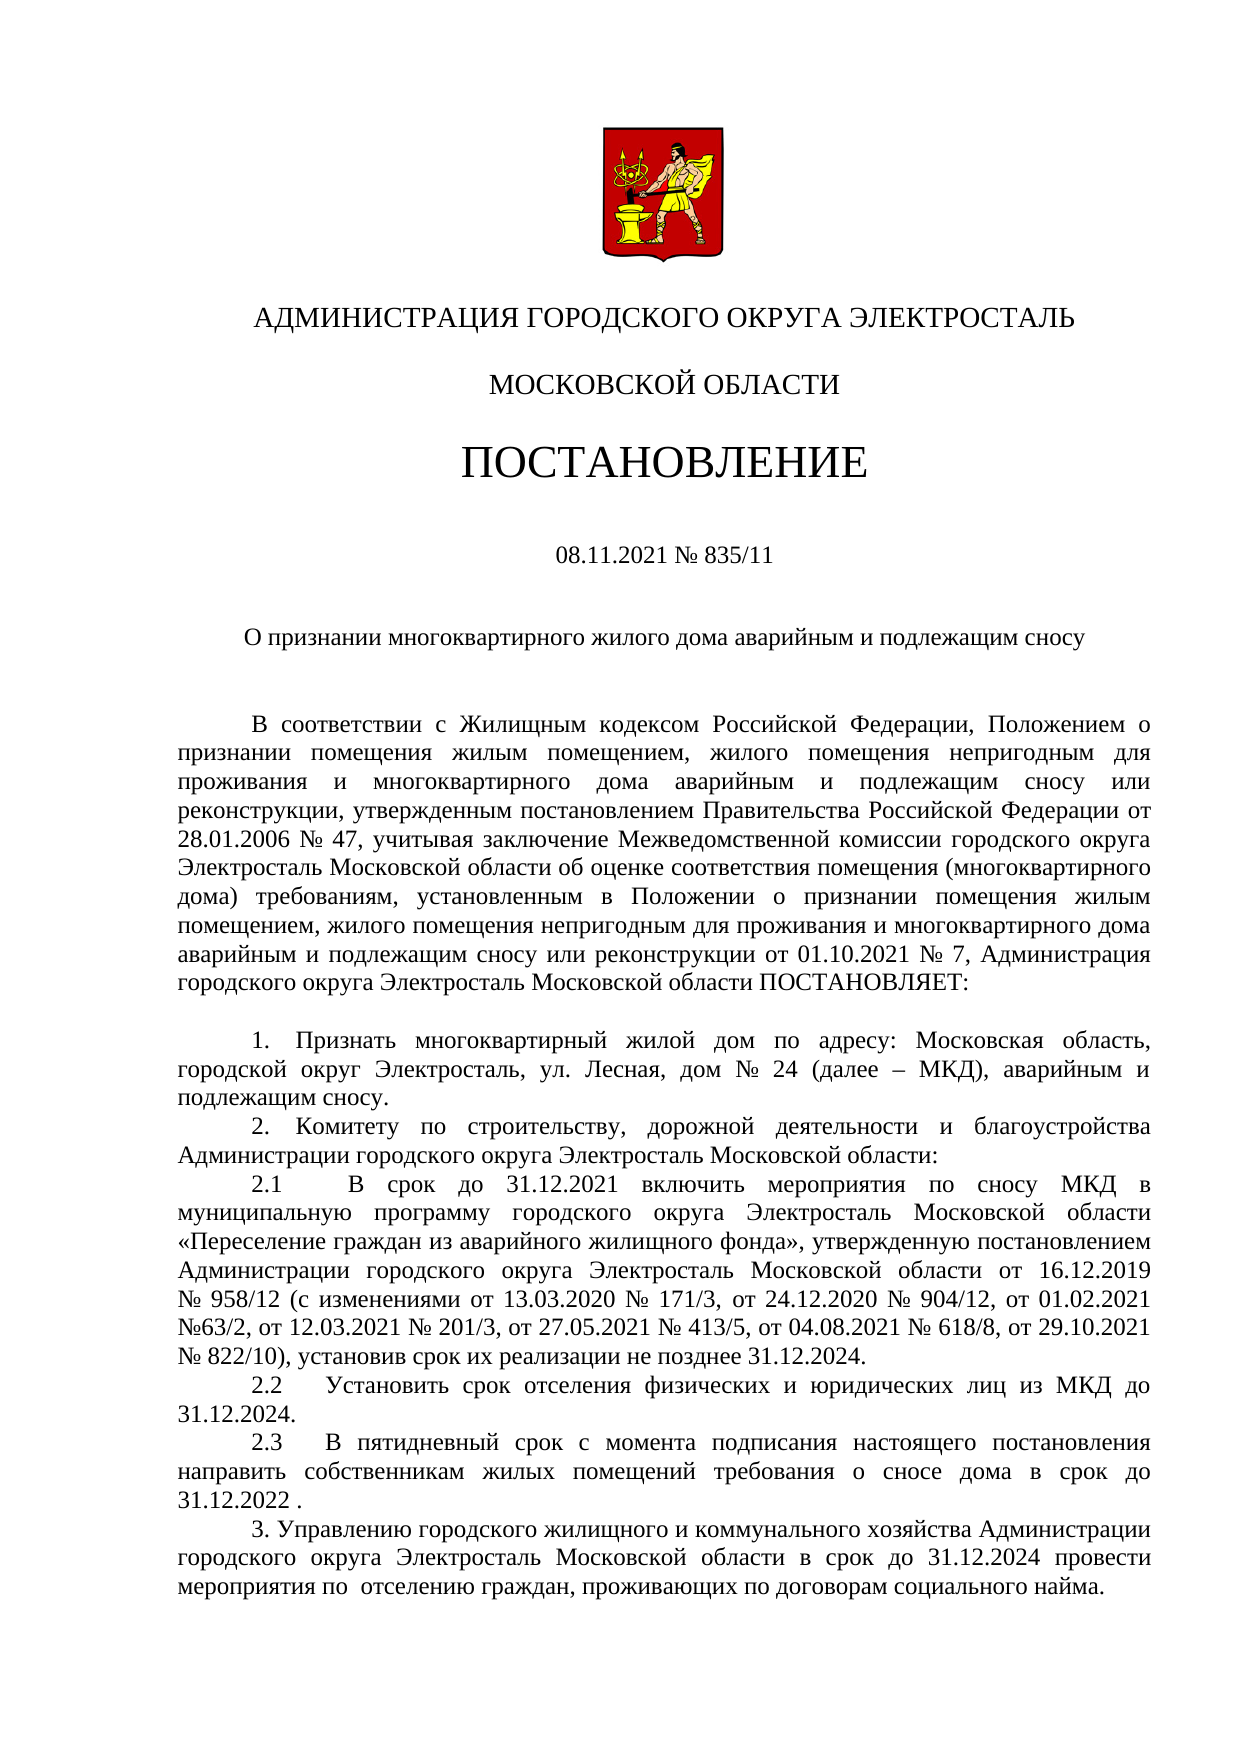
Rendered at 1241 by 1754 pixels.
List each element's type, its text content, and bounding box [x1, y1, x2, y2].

text О признании многоквартирного жилого дома аварийным и подлежащим сносу [177, 622, 1152, 651]
text МОСКОВСКОЙ ОБЛАСТИ [177, 367, 1152, 401]
text В соответствии с Жилищным кодексом Российской Федерации, Положением о признании помещения жилым помещением, жилого помещения непригодным для проживания и многоквартирного дома аварийным и подлежащим сносу или реконструкции, утвержденным постановлением Правительства Российской Федерации от 28.01.2006 № 47, учитывая заключение Межведомственной комиссии городского округа Электросталь Московской области об оценке соответствия помещения (многоквартирного дома) требованиям, установленным в Положении о признании помещения жилым помещением, жилого помещения непригодным для проживания и многоквартирного дома аварийным и подлежащим сносу или реконструкции от 01.10.2021 № 7, Администрация городского округа Электросталь Московской области ПОСТАНОВЛЯЕТ: [177, 709, 1152, 996]
list В пятидневный срок с момента подписания настоящего постановления направить собственникам жилых помещений требования о сносе дома в срок до 31.12.2022 . [177, 1427, 1152, 1514]
list В срок до 31.12.2021 включить мероприятия по сносу МКД в муниципальную программу городского округа Электросталь Московской области «Переселение граждан из аварийного жилищного фонда», утвержденную постановлением Администрации городского округа Электросталь Московской области от 16.12.2019 № 958/12 (с изменениями от 13.03.2020 № 171/3, от 24.12.2020 № 904/12, от 01.02.2021 №63/2, от 12.03.2021 № 201/3, от 27.05.2021 № 413/5, от 04.08.2021 № 618/8, от 29.10.2021 № 822/10), установив срок их реализации не позднее 31.12.2024. [177, 1169, 1152, 1370]
text 3. Управлению городского жилищного и коммунального хозяйства Администрации городского округа Электросталь Московской области в срок до 31.12.2024 провести мероприятия по отселению граждан, проживающих по договорам социального найма. [177, 1514, 1152, 1600]
picture [591, 118, 738, 267]
text ПОСТАНОВЛЕНИЕ [177, 434, 1152, 487]
list Признать многоквартирный жилой дом по адресу: Московская область, городской округ Электросталь, ул. Лесная, дом № 24 (далее – МКД), аварийным и подлежащим сносу. [177, 1025, 1152, 1111]
text 08.11.2021 № 835/11 [177, 540, 1152, 569]
list Комитету по строительству, дорожной деятельности и благоустройства Администрации городского округа Электросталь Московской области: [177, 1111, 1152, 1169]
text АДМИНИСТРАЦИЯ ГОРОДСКОГО ОКРУГА ЭЛЕКТРОСТАЛЬ [177, 300, 1152, 334]
list Установить срок отселения физических и юридических лиц из МКД до 31.12.2024. [177, 1370, 1152, 1427]
